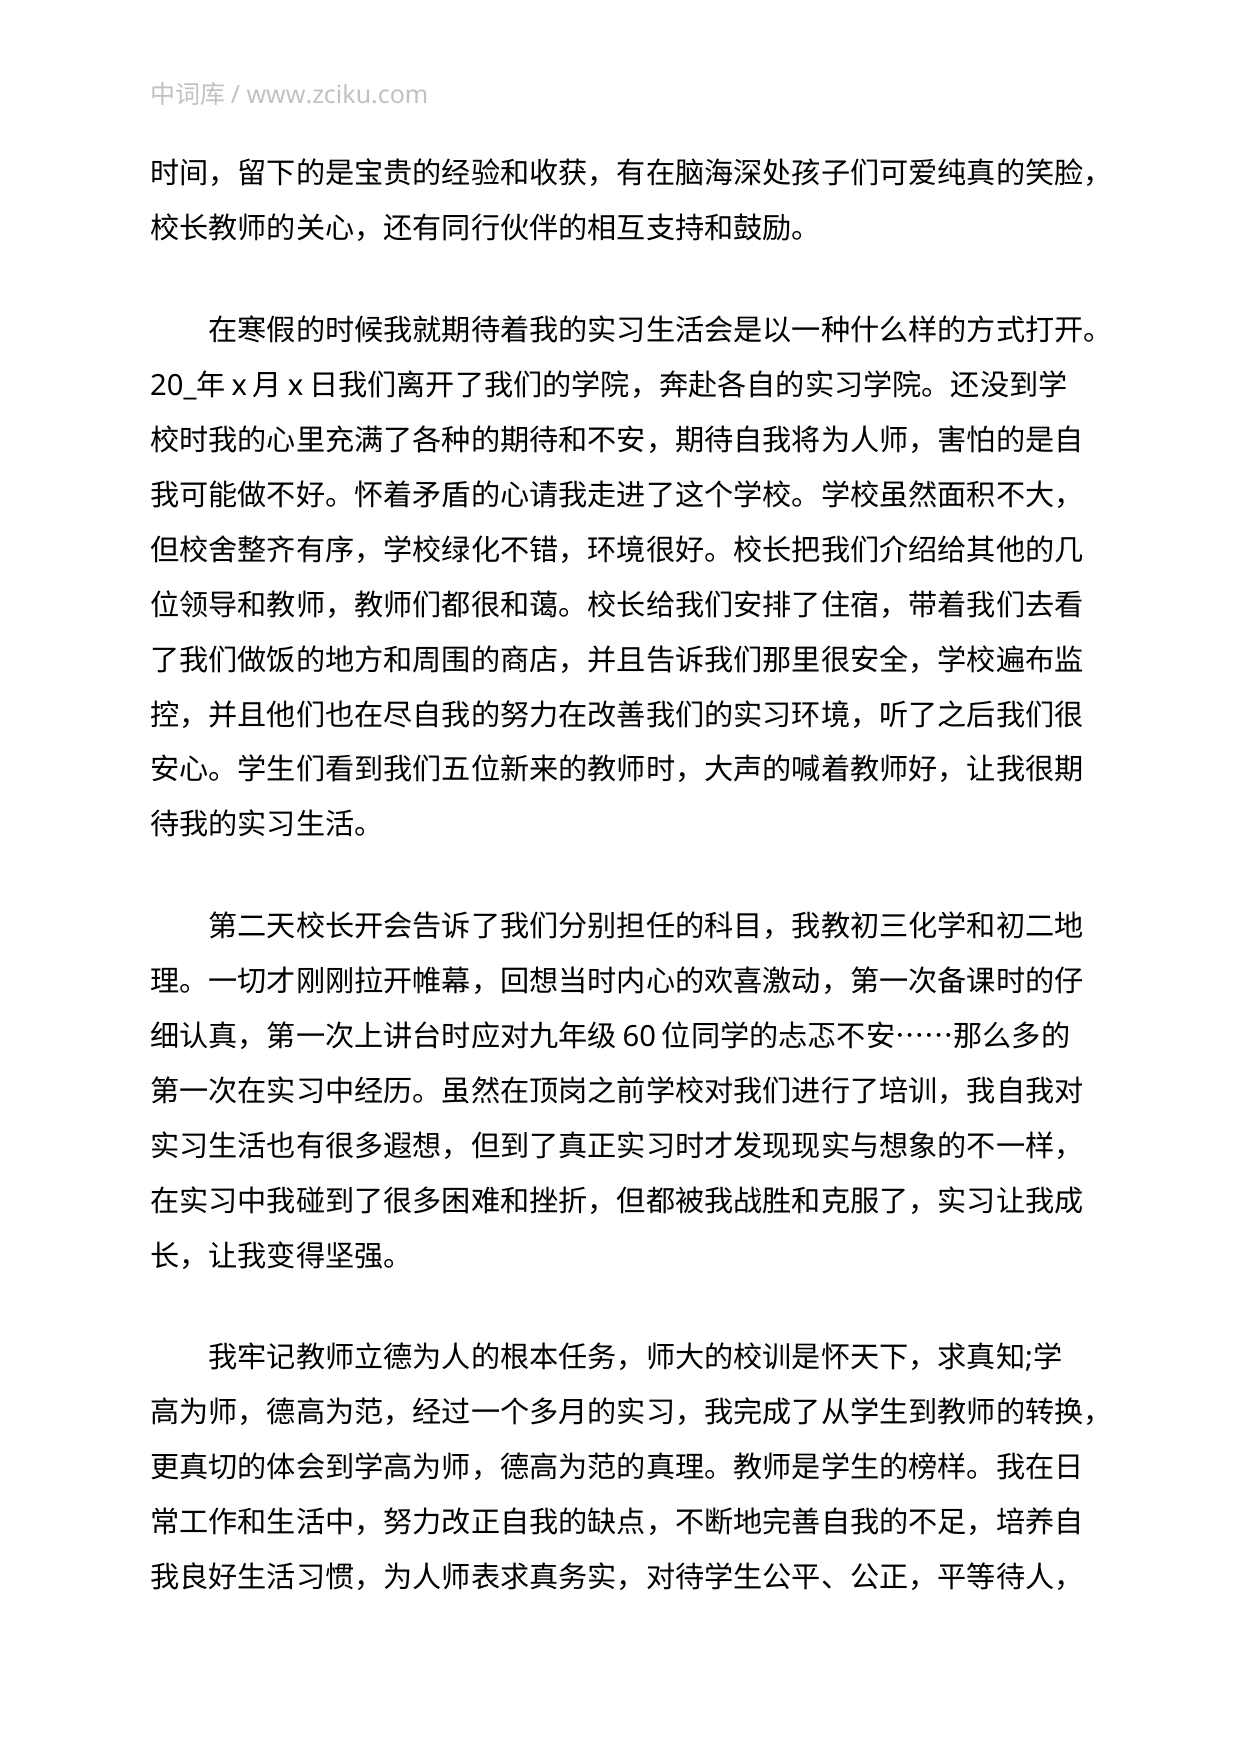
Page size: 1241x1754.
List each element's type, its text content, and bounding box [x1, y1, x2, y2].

text 在寒假的时候我就期待着我的实习生活会是以一种什么样的方式打开。20_年x月x日我们离开了我们的学院，奔赴各自的实习学院。还没到学校时我的心里充满了各种的期待和不安，期待自我将为人师，害怕的是自我可能做不好。怀着矛盾的心请我走进了这个学校。学校虽然面积不大，但校舍整齐有序，学校绿化不错，环境很好。校长把我们介绍给其他的几位领导和教师，教师们都很和蔼。校长给我们安排了住宿，带着我们去看了我们做饭的地方和周围的商店，并且告诉我们那里很安全，学校遍布监控，并且他们也在尽自我的努力在改善我们的实习环境，听了之后我们很安心。学生们看到我们五位新来的教师时，大声的喊着教师好，让我很期待我的实习生活。 [150, 307, 1090, 843]
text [150, 150, 1090, 247]
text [150, 1334, 1090, 1596]
text 第二天校长开会告诉了我们分别担任的科目，我教初三化学和初二地理。一切才刚刚拉开帷幕，回想当时内心的欢喜激动，第一次备课时的仔细认真，第一次上讲台时应对九年级60位同学的忐忑不安……那么多的第一次在实习中经历。虽然在顶岗之前学校对我们进行了培训，我自我对实习生活也有很多遐想，但到了真正实习时才发现现实与想象的不一样，在实习中我碰到了很多困难和挫折，但都被我战胜和克服了，实习让我成长，让我变得坚强。 [150, 903, 1090, 1274]
